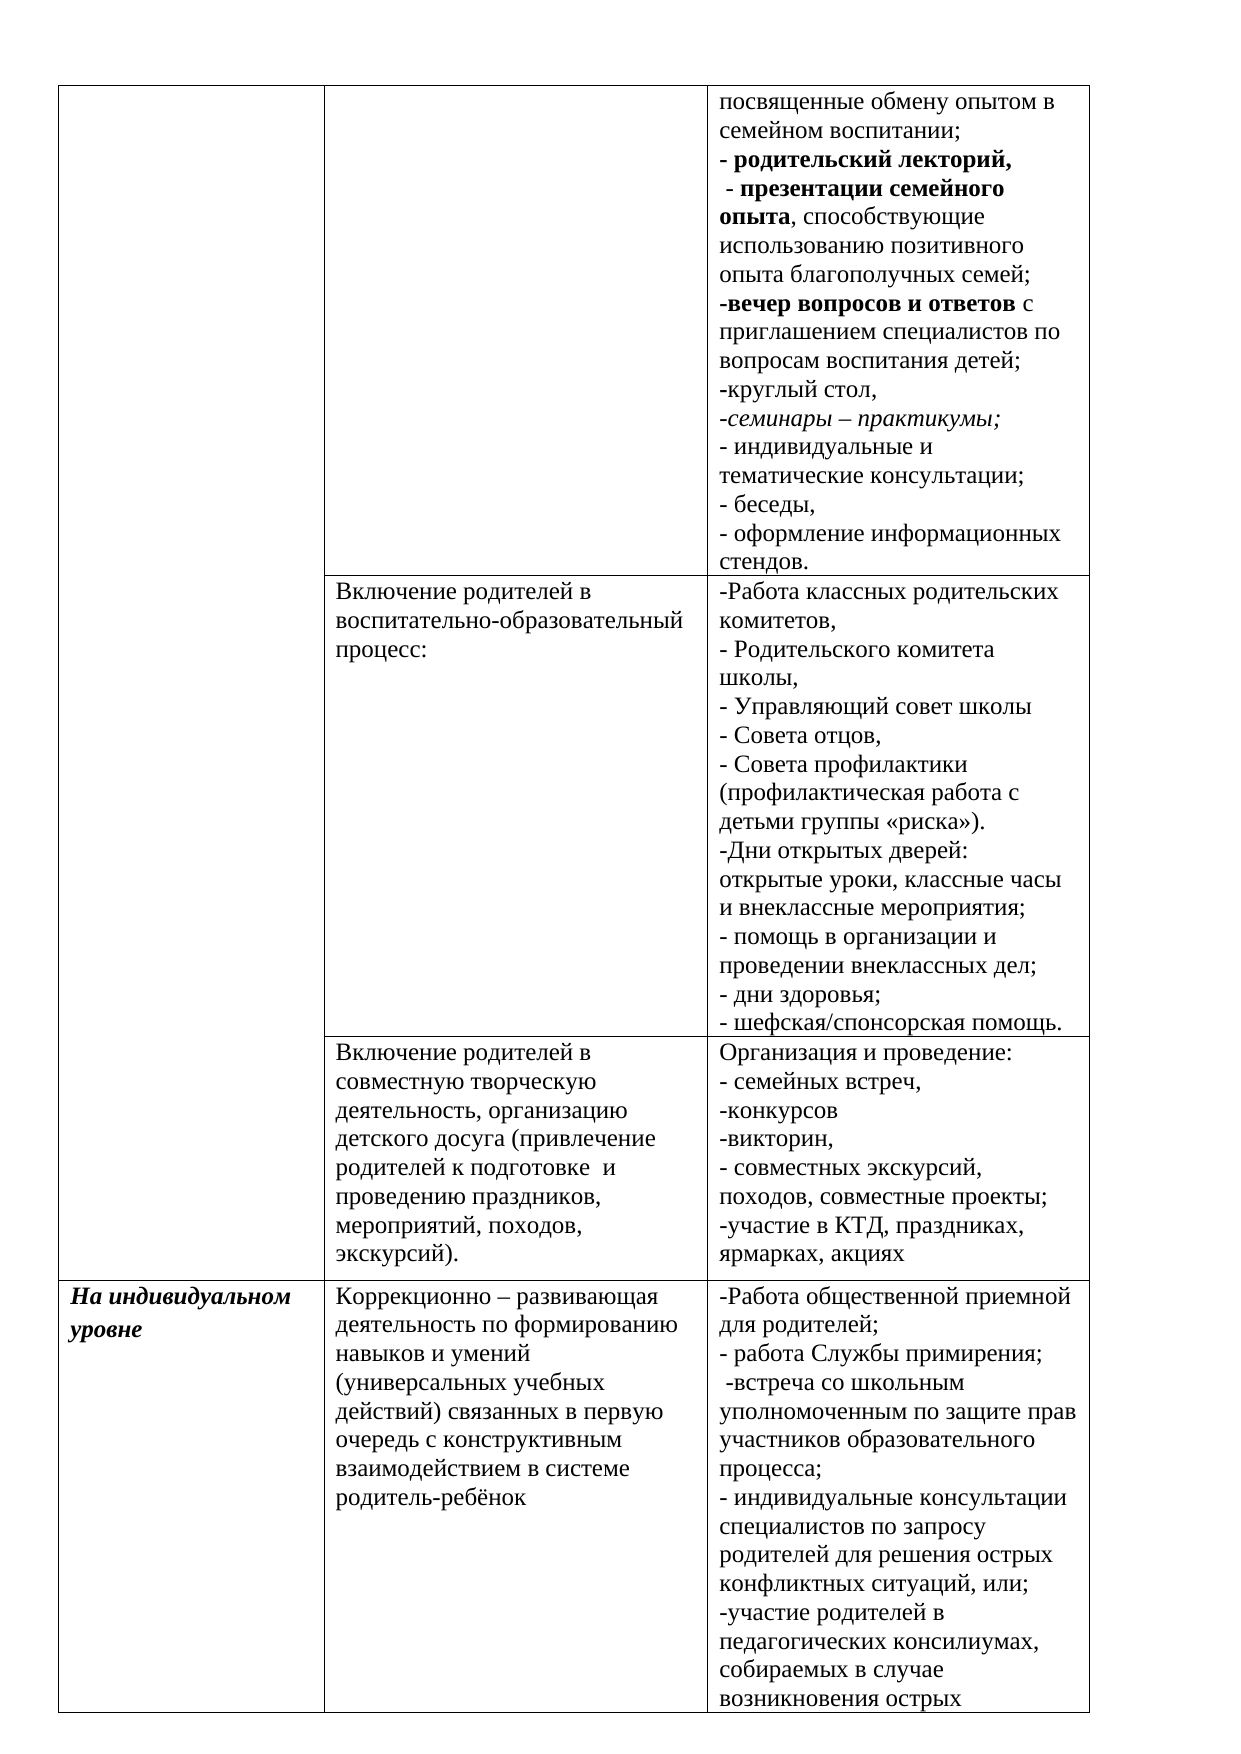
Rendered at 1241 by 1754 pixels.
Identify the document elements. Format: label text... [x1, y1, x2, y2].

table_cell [325, 86, 707, 575]
table_cell Организация и проведение: - семейных встреч, -конкурсов -викторин, - совместных экскурсий, походов, совместные проекты; -участие в КТД, праздниках, ярмарках, акциях [708, 1037, 1089, 1280]
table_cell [708, 86, 1089, 575]
table_cell Включение родителей в совместную творческую деятельность, организацию детского досуга (привлечение родителей к подготовке и проведению праздников, мероприятий, походов, экскурсий). [325, 1037, 707, 1280]
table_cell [708, 1281, 1089, 1712]
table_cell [325, 1281, 707, 1712]
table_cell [59, 1281, 324, 1712]
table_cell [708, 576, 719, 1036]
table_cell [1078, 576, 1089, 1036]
table_cell Включение родителей в воспитательно-образовательный процесс: [325, 576, 707, 1036]
